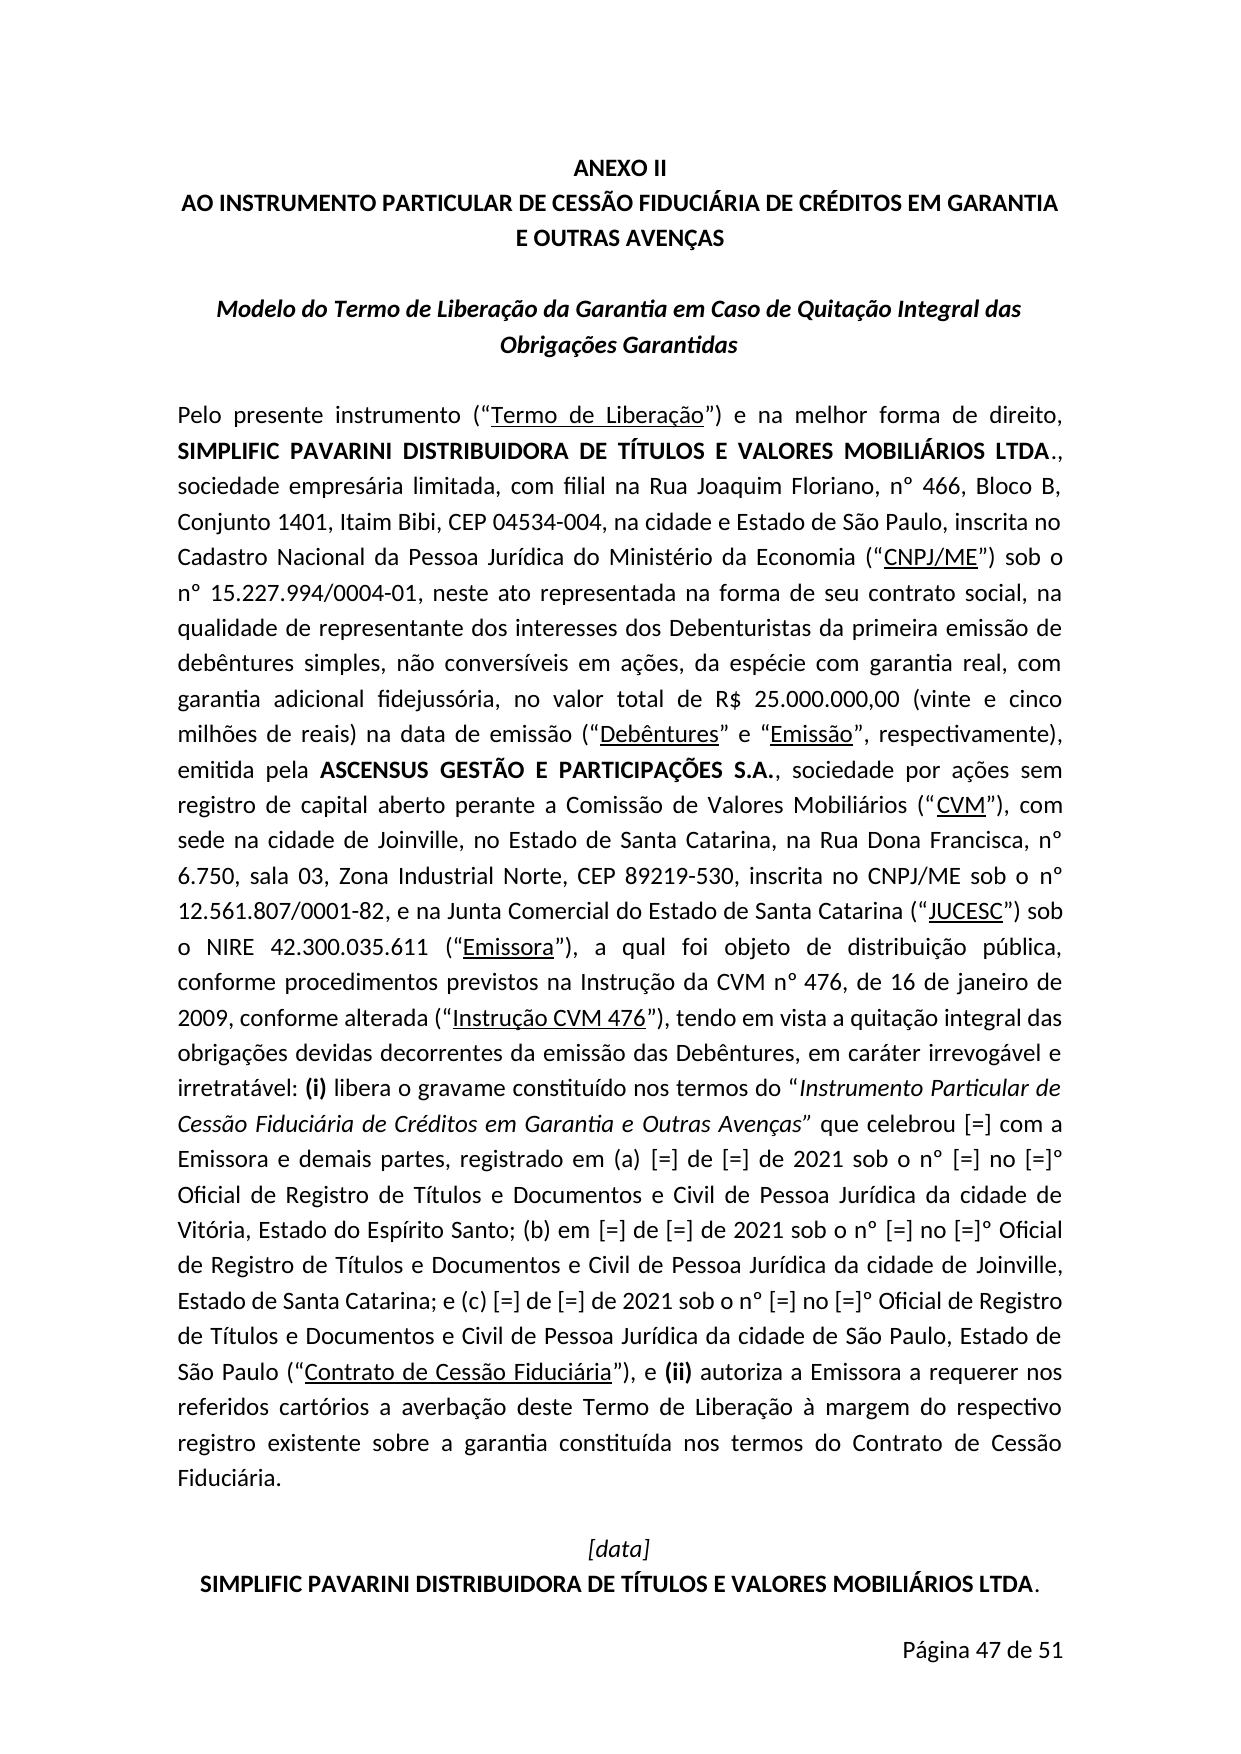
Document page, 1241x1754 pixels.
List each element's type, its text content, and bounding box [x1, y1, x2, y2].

text [data] [177, 1529, 1063, 1564]
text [177, 1564, 1063, 1600]
text Pelo presente instrumento (“Termo de Liberação”) e na melhor forma de direito, SIMPLIFIC PAVARINI DISTRIBUIDORA DE TÍTULOS E VALORES MOBILIÁRIOS LTDA., sociedade empresária limitada, com filial na Rua Joaquim Floriano, nº 466, Bloco B, Conjunto 1401, Itaim Bibi, CEP 04534-004, na cidade e Estado de São Paulo, inscrita no Cadastro Nacional da Pessoa Jurídica do Ministério da Economia (“CNPJ/ME”) sob o nº 15.227.994/0004-01, neste ato representada na forma de seu contrato social, na qualidade de representante dos interesses dos Debenturistas da primeira emissão de debêntures simples, não conversíveis em ações, da espécie com garantia real, com garantia adicional fidejussória, no valor total de R$ 25.000.000,00 (vinte e cinco milhões de reais) na data de emissão (“Debêntures” e “Emissão”, respectivamente), emitida pela ASCENSUS GESTÃO E PARTICIPAÇÕES S.A., sociedade por ações sem registro de capital aberto perante a Comissão de Valores Mobiliários (“CVM”), com sede na cidade de Joinville, no Estado de Santa Catarina, na Rua Dona Francisca, nº 6.750, sala 03, Zona Industrial Norte, CEP 89219-530, inscrita no CNPJ/ME sob o nº 12.561.807/0001-82, e na Junta Comercial do Estado de Santa Catarina (“JUCESC”) sob o NIRE 42.300.035.611 (“Emissora”), a qual foi objeto de distribuição pública, conforme procedimentos previstos na Instrução da CVM nº 476, de 16 de janeiro de 2009, conforme alterada (“Instrução CVM 476”), tendo em vista a quitação integral das obrigações devidas decorrentes da emissão das Debêntures, em caráter irrevogável e irretratável: (i) libera o gravame constituído nos termos do “Instrumento Particular de Cessão Fiduciária de Créditos em Garantia e Outras Avenças” que celebrou [=] com a Emissora e demais partes, registrado em (a) [=] de [=] de 2021 sob o nº [=] no [=]º Oficial de Registro de Títulos e Documentos e Civil de Pessoa Jurídica da cidade de Vitória, Estado do Espírito Santo; (b) em [=] de [=] de 2021 sob o nº [=] no [=]º Oficial de Registro de Títulos e Documentos e Civil de Pessoa Jurídica da cidade de Joinville, Estado de Santa Catarina; e (c) [=] de [=] de 2021 sob o nº [=] no [=]º Oficial de Registro de Títulos e Documentos e Civil de Pessoa Jurídica da cidade de São Paulo, Estado de São Paulo (“Contrato de Cessão Fiduciária”), e (ii) autoriza a Emissora a requerer nos referidos cartórios a averbação deste Termo de Liberação à margem do respectivo registro existente sobre a garantia constituída nos termos do Contrato de Cessão Fiduciária. [177, 396, 1063, 1493]
text ANEXO II [177, 148, 1063, 183]
text AO INSTRUMENTO PARTICULAR DE CESSÃO FIDUCIÁRIA DE CRÉDITOS EM GARANTIA E OUTRAS AVENÇAS [177, 183, 1063, 254]
text Modelo do Termo de Liberação da Garantia em Caso de Quitação Integral das Obrigações Garantidas [177, 289, 1063, 360]
